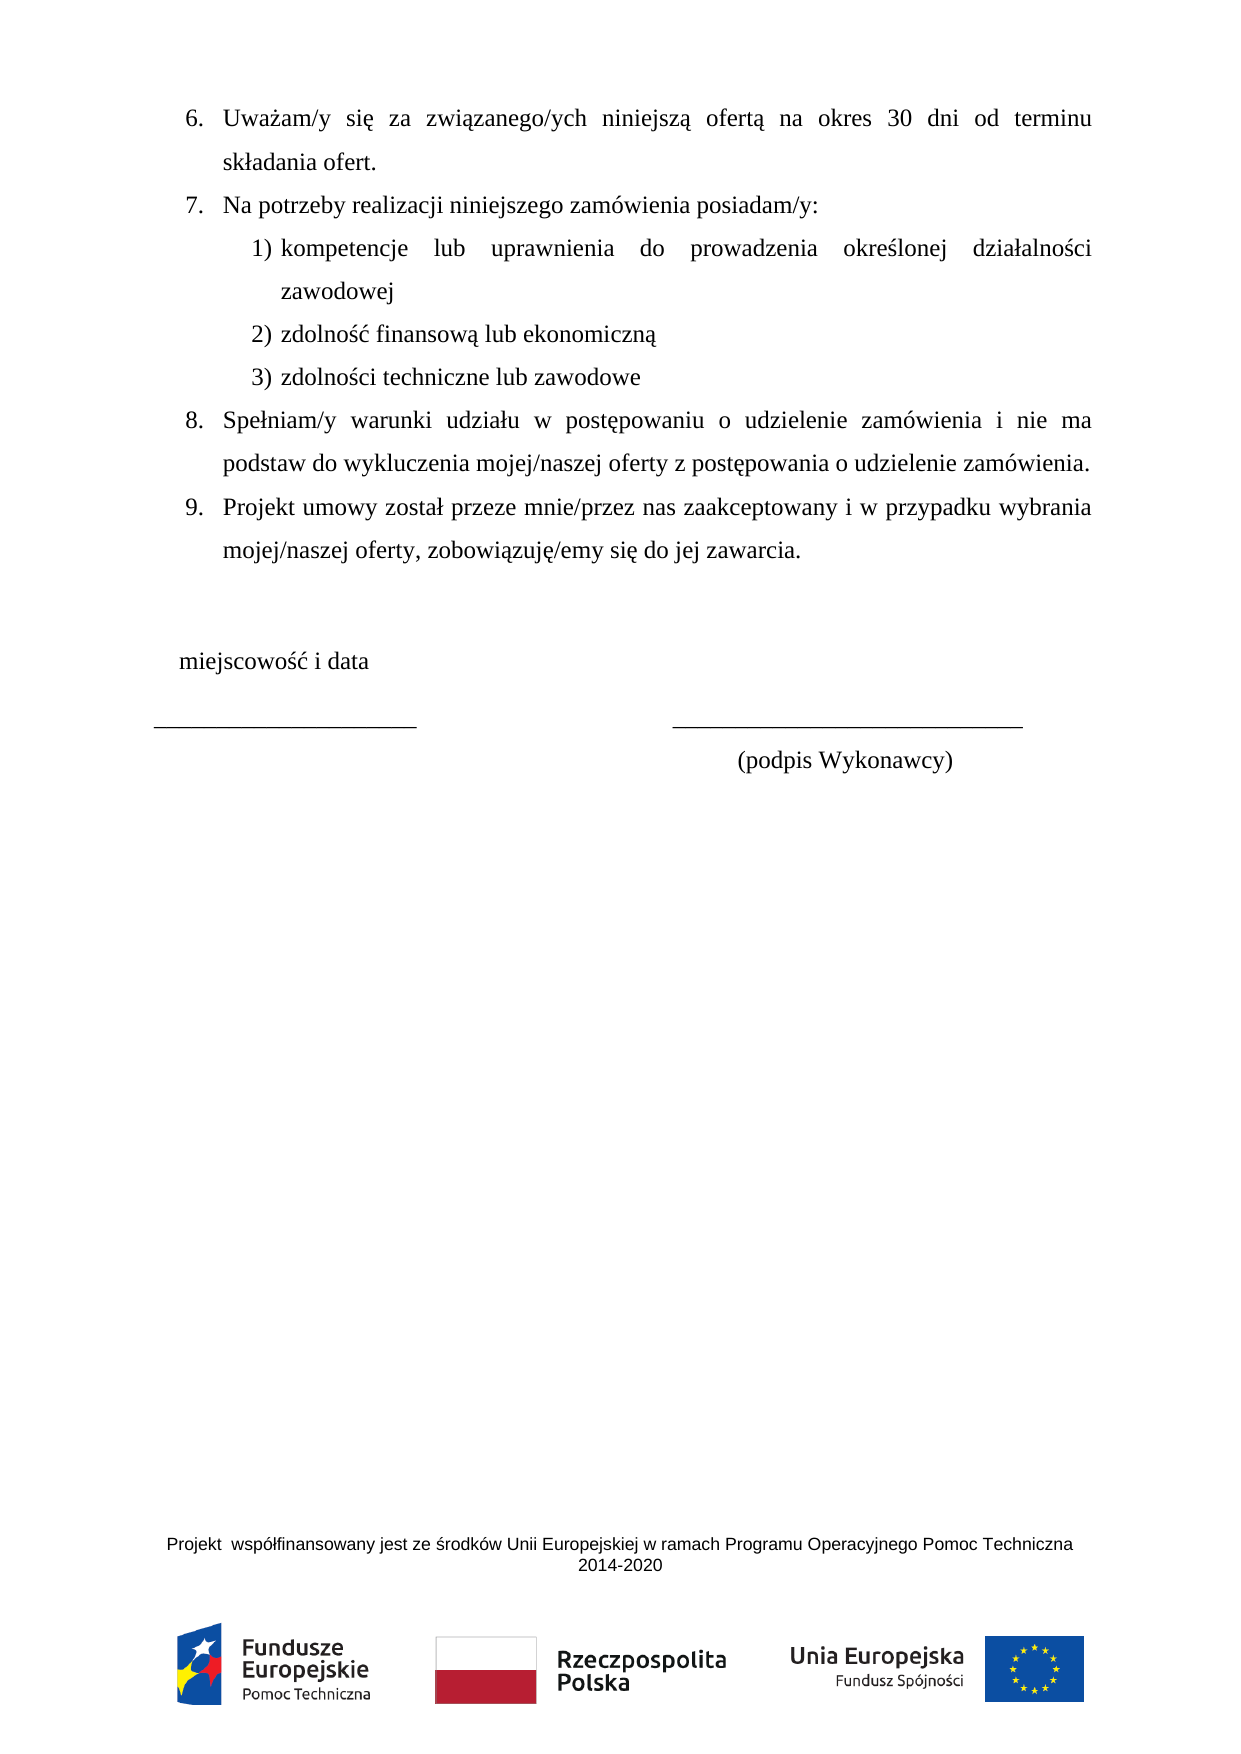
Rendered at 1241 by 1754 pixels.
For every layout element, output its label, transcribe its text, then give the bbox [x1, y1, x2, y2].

list Na potrzeby realizacji niniejszego zamówienia posiadam/y: [185, 190, 1093, 218]
text _____________________ ____________________________ [148, 702, 1093, 730]
list Projekt umowy został przeze mnie/przez nas zaakceptowany i w przypadku wybrania mojej/naszej oferty, zobowiązuję/emy się do jej zawarcia. [185, 492, 1093, 563]
list zdolności techniczne lub zawodowe [251, 362, 1093, 391]
text (podpis Wykonawcy) [148, 745, 1093, 773]
list zdolność finansową lub ekonomiczną [251, 319, 1093, 348]
list Uważam/y się za związanego/ych niniejszą ofertą na okres 30 dni od terminu składania ofert. [185, 103, 1093, 175]
list kompetencje lub uprawnienia do prowadzenia określonej działalności zawodowej [251, 233, 1093, 305]
picture [149, 1612, 1091, 1705]
list Spełniam/y warunki udziału w postępowaniu o udzielenie zamówienia i nie ma podstaw do wykluczenia mojej/naszej oferty z postępowania o udzielenie zamówienia. [185, 405, 1093, 477]
text miejscowość i data [148, 646, 1093, 675]
